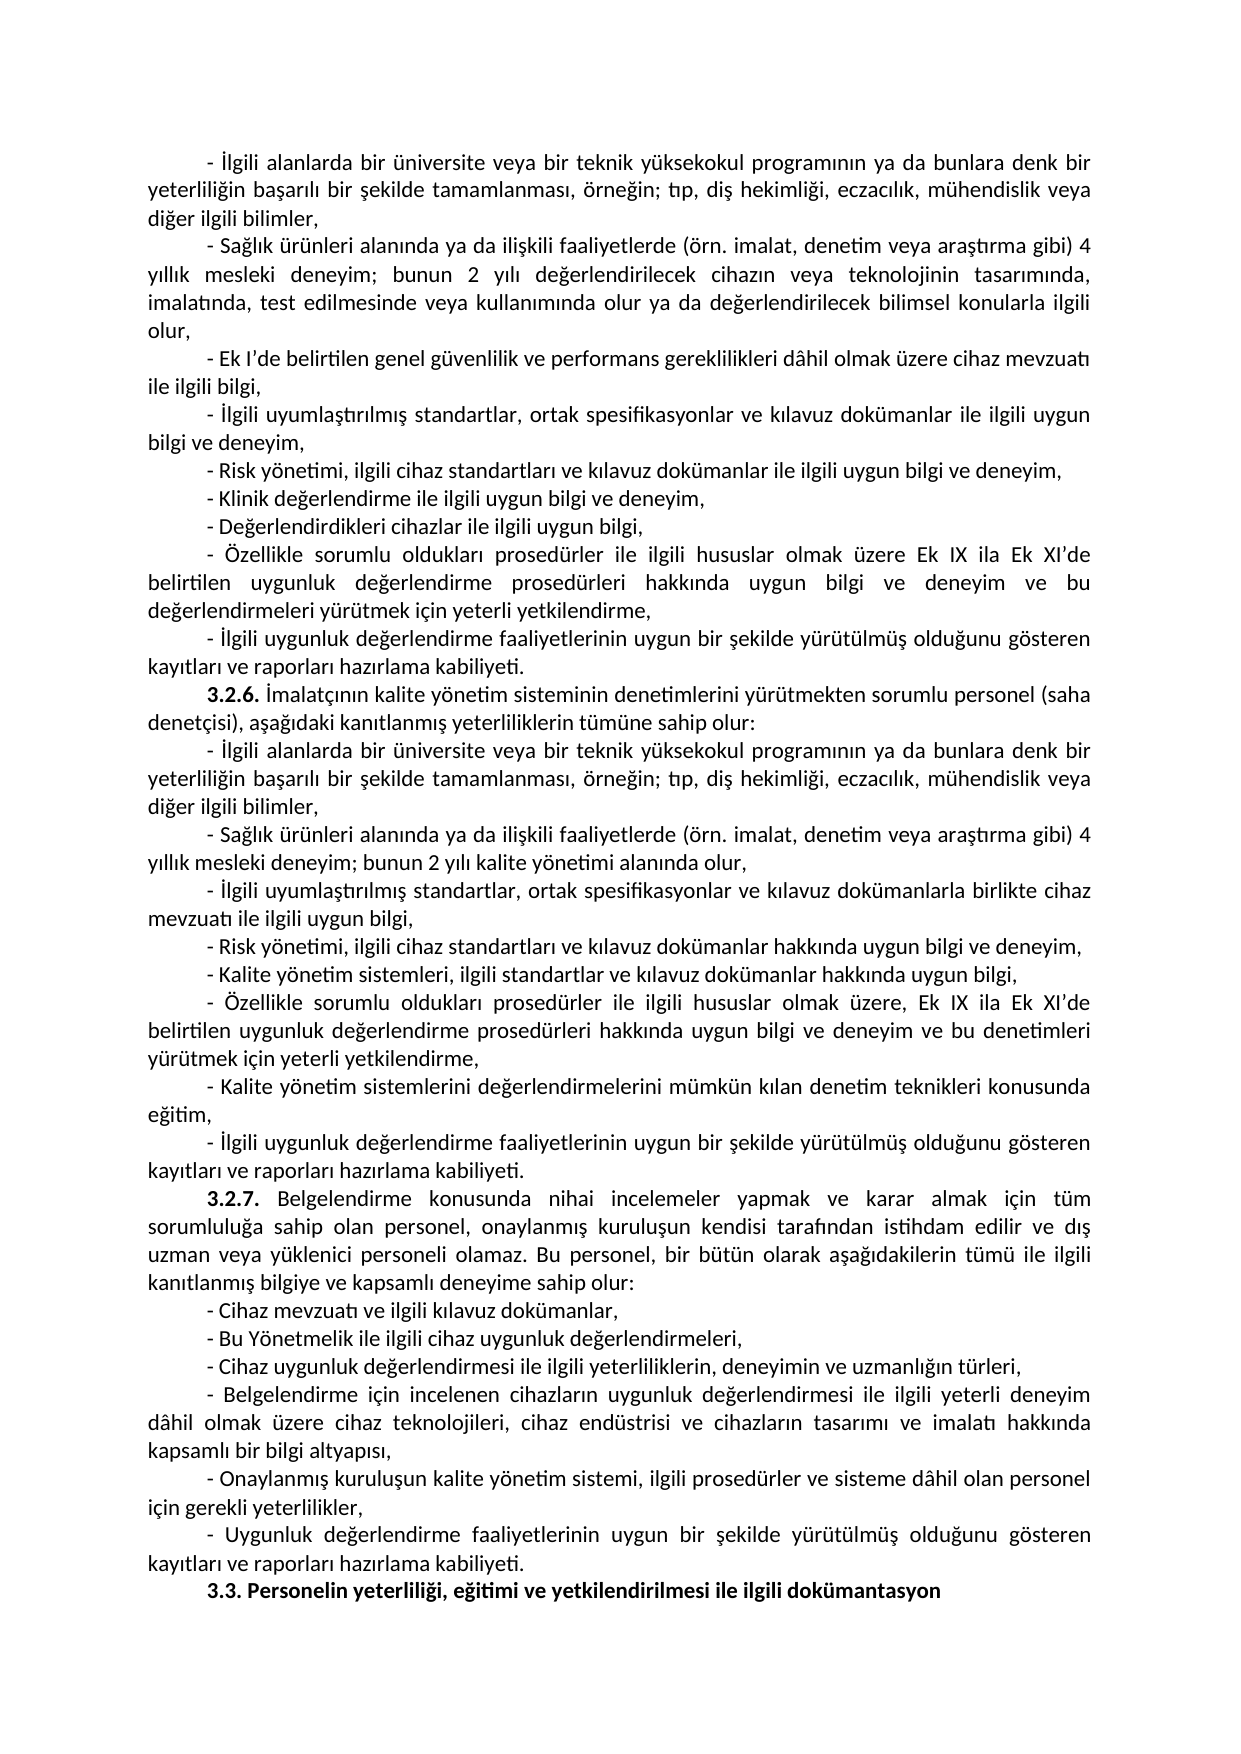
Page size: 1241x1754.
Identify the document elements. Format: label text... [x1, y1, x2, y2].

text - Klinik değerlendirme ile ilgili uygun bilgi ve deneyim, [148, 484, 1093, 512]
text - Özellikle sorumlu oldukları prosedürler ile ilgili hususlar olmak üzere Ek IX ila Ek XI’de belirtilen uygunluk değerlendirme prosedürleri hakkında uygun bilgi ve deneyim ve bu değerlendirmeleri yürütmek için yeterli yetkilendirme, [148, 540, 1093, 624]
text - İlgili uyumlaştırılmış standartlar, ortak spesifikasyonlar ve kılavuz dokümanlarla birlikte cihaz mevzuatı ile ilgili uygun bilgi, [148, 876, 1093, 932]
text 3.2.6. İmalatçının kalite yönetim sisteminin denetimlerini yürütmekten sorumlu personel (saha denetçisi), aşağıdaki kanıtlanmış yeterliliklerin tümüne sahip olur: [148, 680, 1093, 736]
text - Risk yönetimi, ilgili cihaz standartları ve kılavuz dokümanlar ile ilgili uygun bilgi ve deneyim, [148, 456, 1093, 484]
text 3.2.7. Belgelendirme konusunda nihai incelemeler yapmak ve karar almak için tüm sorumluluğa sahip olan personel, onaylanmış kuruluşun kendisi tarafından istihdam edilir ve dış uzman veya yüklenici personeli olamaz. Bu personel, bir bütün olarak aşağıdakilerin tümü ile ilgili kanıtlanmış bilgiye ve kapsamlı deneyime sahip olur: [148, 1184, 1093, 1296]
text 3.3. Personelin yeterliliği, eğitimi ve yetkilendirilmesi ile ilgili dokümantasyon [148, 1577, 1093, 1605]
text - Onaylanmış kuruluşun kalite yönetim sistemi, ilgili prosedürler ve sisteme dâhil olan personel için gerekli yeterlilikler, [148, 1464, 1093, 1521]
text - Özellikle sorumlu oldukları prosedürler ile ilgili hususlar olmak üzere, Ek IX ila Ek XI’de belirtilen uygunluk değerlendirme prosedürleri hakkında uygun bilgi ve deneyim ve bu denetimleri yürütmek için yeterli yetkilendirme, [148, 988, 1093, 1072]
text - Sağlık ürünleri alanında ya da ilişkili faaliyetlerde (örn. imalat, denetim veya araştırma gibi) 4 yıllık mesleki deneyim; bunun 2 yılı kalite yönetimi alanında olur, [148, 820, 1093, 876]
text - İlgili uygunluk değerlendirme faaliyetlerinin uygun bir şekilde yürütülmüş olduğunu gösteren kayıtları ve raporları hazırlama kabiliyeti. [148, 1128, 1093, 1184]
text - Ek I’de belirtilen genel güvenlilik ve performans gereklilikleri dâhil olmak üzere cihaz mevzuatı ile ilgili bilgi, [148, 344, 1093, 400]
text - Bu Yönetmelik ile ilgili cihaz uygunluk değerlendirmeleri, [148, 1324, 1093, 1352]
text - Cihaz uygunluk değerlendirmesi ile ilgili yeterliliklerin, deneyimin ve uzmanlığın türleri, [148, 1352, 1093, 1381]
text - İlgili uyumlaştırılmış standartlar, ortak spesifikasyonlar ve kılavuz dokümanlar ile ilgili uygun bilgi ve deneyim, [148, 400, 1093, 456]
text - Sağlık ürünleri alanında ya da ilişkili faaliyetlerde (örn. imalat, denetim veya araştırma gibi) 4 yıllık mesleki deneyim; bunun 2 yılı değerlendirilecek cihazın veya teknolojinin tasarımında, imalatında, test edilmesinde veya kullanımında olur ya da değerlendirilecek bilimsel konularla ilgili olur, [148, 232, 1093, 344]
text - İlgili alanlarda bir üniversite veya bir teknik yüksekokul programının ya da bunlara denk bir yeterliliğin başarılı bir şekilde tamamlanması, örneğin; tıp, diş hekimliği, eczacılık, mühendislik veya diğer ilgili bilimler, [148, 736, 1093, 820]
text - İlgili uygunluk değerlendirme faaliyetlerinin uygun bir şekilde yürütülmüş olduğunu gösteren kayıtları ve raporları hazırlama kabiliyeti. [148, 624, 1093, 680]
text - Belgelendirme için incelenen cihazların uygunluk değerlendirmesi ile ilgili yeterli deneyim dâhil olmak üzere cihaz teknolojileri, cihaz endüstrisi ve cihazların tasarımı ve imalatı hakkında kapsamlı bir bilgi altyapısı, [148, 1381, 1093, 1464]
text - İlgili alanlarda bir üniversite veya bir teknik yüksekokul programının ya da bunlara denk bir yeterliliğin başarılı bir şekilde tamamlanması, örneğin; tıp, diş hekimliği, eczacılık, mühendislik veya diğer ilgili bilimler, [148, 148, 1093, 232]
text - Uygunluk değerlendirme faaliyetlerinin uygun bir şekilde yürütülmüş olduğunu gösteren kayıtları ve raporları hazırlama kabiliyeti. [148, 1521, 1093, 1577]
text - Kalite yönetim sistemlerini değerlendirmelerini mümkün kılan denetim teknikleri konusunda eğitim, [148, 1072, 1093, 1128]
text - Risk yönetimi, ilgili cihaz standartları ve kılavuz dokümanlar hakkında uygun bilgi ve deneyim, [148, 932, 1093, 960]
text - Cihaz mevzuatı ve ilgili kılavuz dokümanlar, [148, 1296, 1093, 1324]
text - Değerlendirdikleri cihazlar ile ilgili uygun bilgi, [148, 512, 1093, 540]
text - Kalite yönetim sistemleri, ilgili standartlar ve kılavuz dokümanlar hakkında uygun bilgi, [148, 960, 1093, 988]
